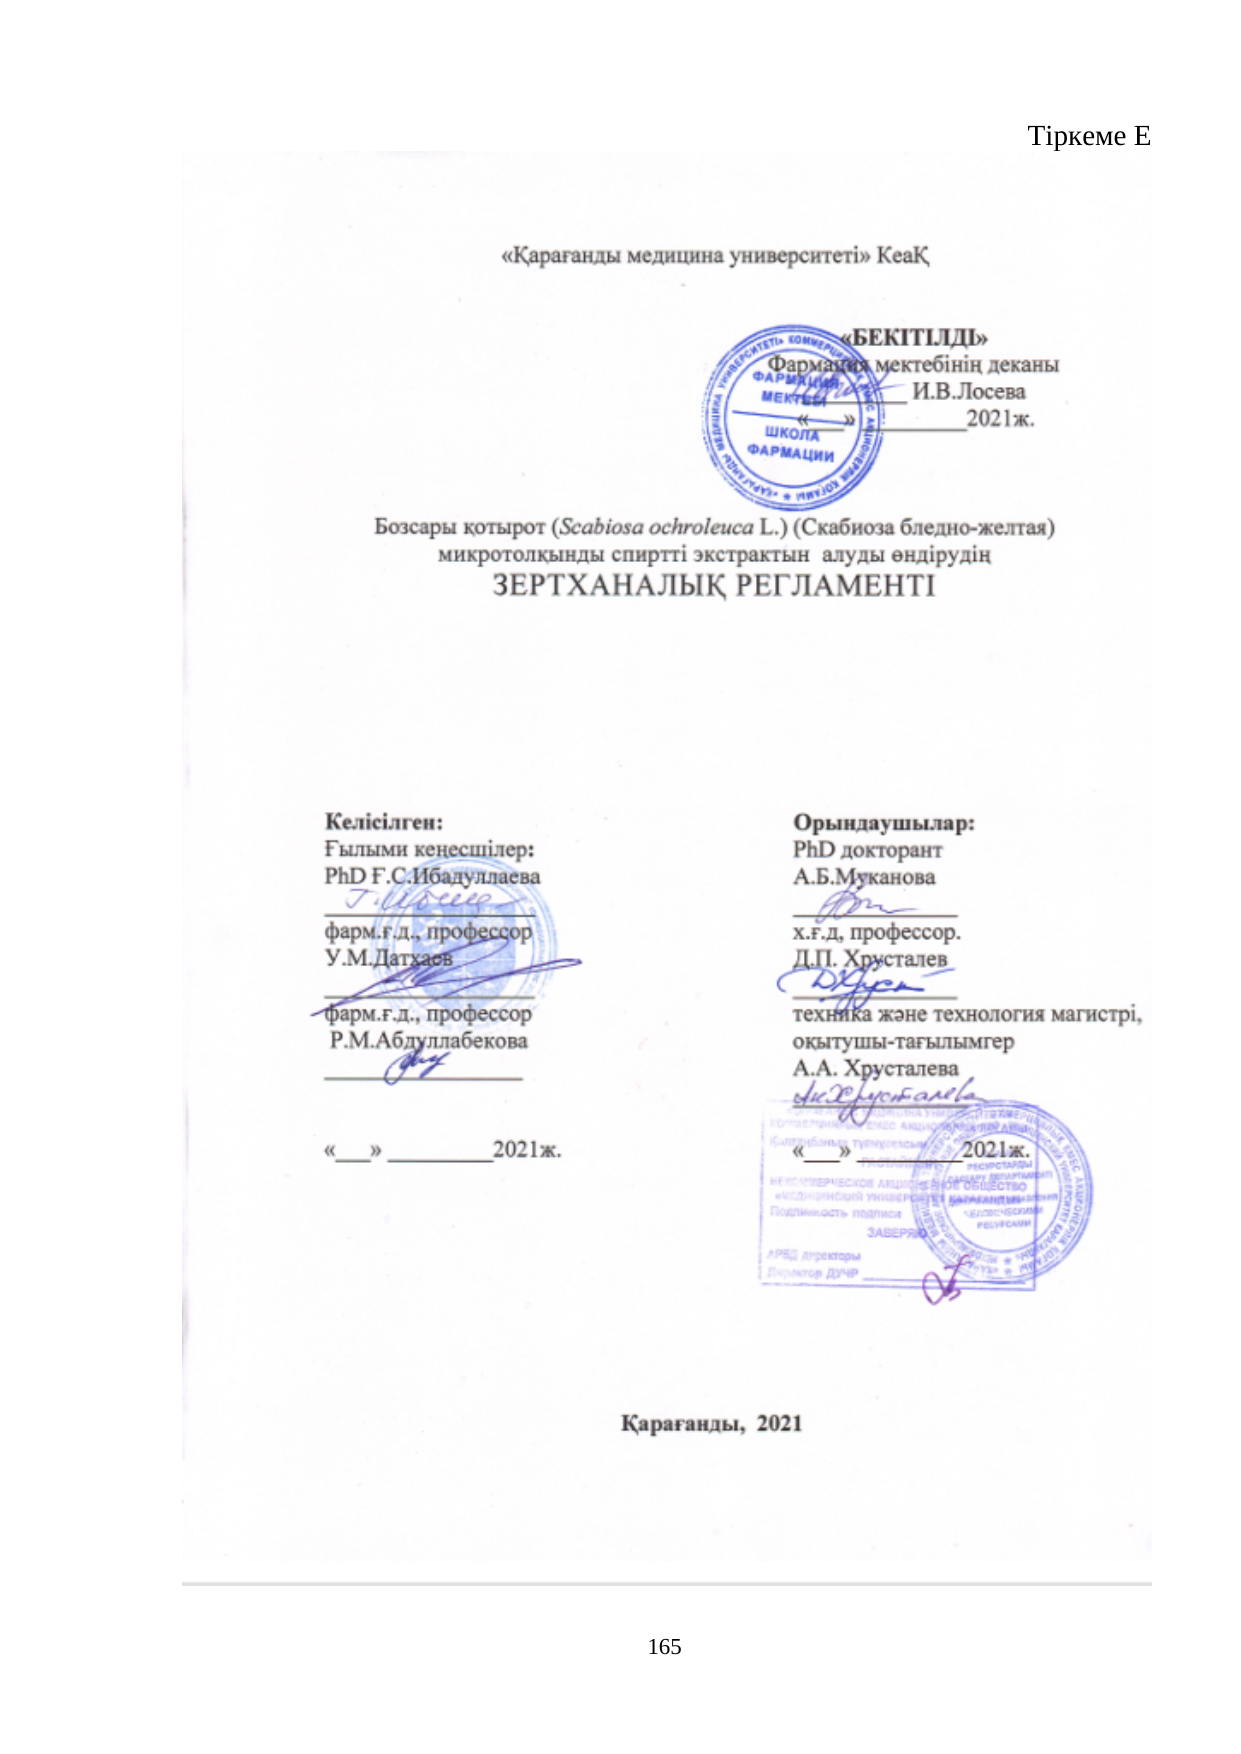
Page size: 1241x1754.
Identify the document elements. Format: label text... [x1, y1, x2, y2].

picture [182, 151, 1152, 1586]
subtitle Тіркеме Е [177, 118, 1152, 152]
